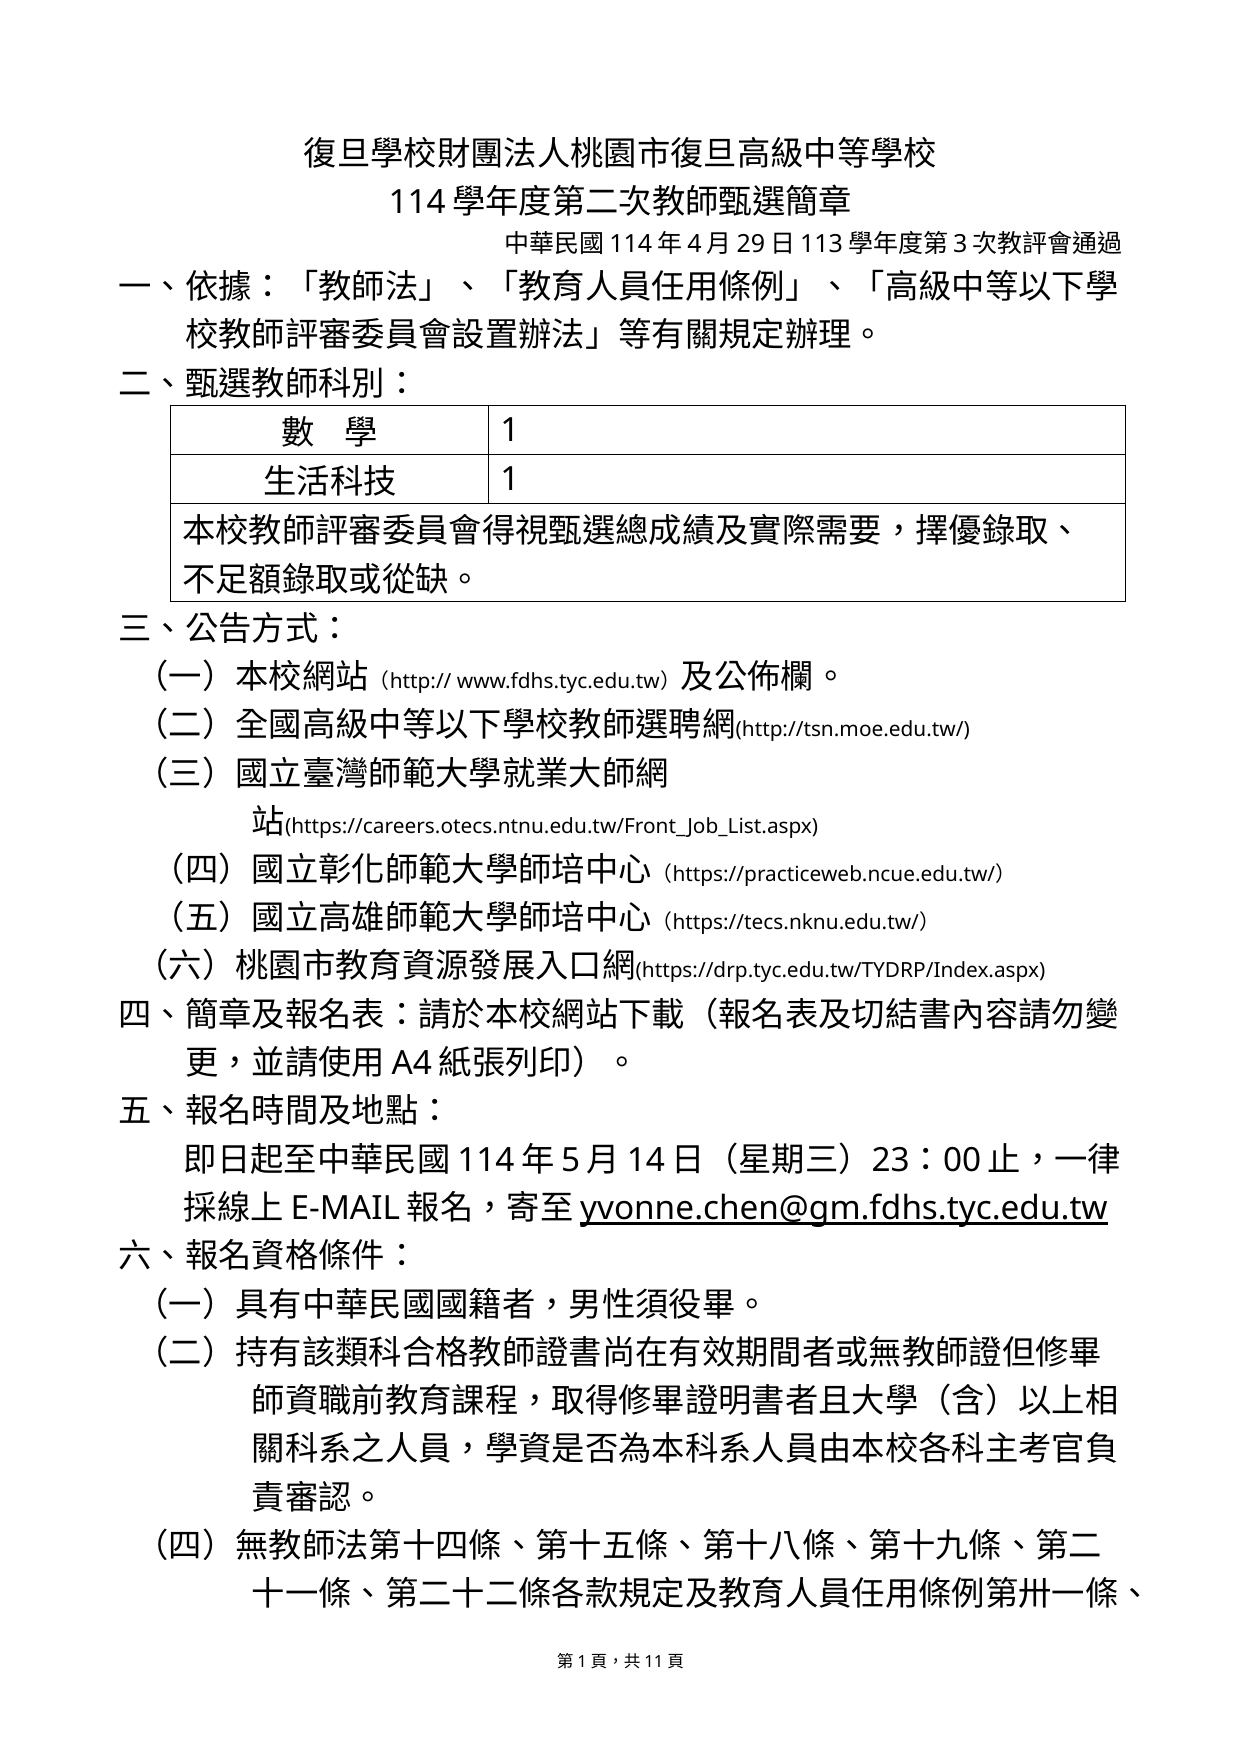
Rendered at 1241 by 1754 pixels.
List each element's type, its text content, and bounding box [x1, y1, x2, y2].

text 三、公告方式： [118, 602, 1122, 650]
table_header 1 [489, 406, 1125, 454]
text （三）國立臺灣師範大學就業大師網站(https://careers.otecs.ntnu.edu.tw/Front_Job_List.aspx) [118, 746, 1122, 843]
table_header 數 學 [171, 406, 488, 454]
text （一）具有中華民國國籍者，男性須役畢。 [118, 1277, 1122, 1326]
text 114學年度第二次教師甄選簡章 [118, 175, 1122, 224]
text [118, 1519, 1122, 1615]
text （四）國立彰化師範大學師培中心（https://practiceweb.ncue.edu.tw/） [118, 843, 1122, 891]
text 即日起至中華民國114年5月14日（星期三）23：00止，一律採線上E-MAIL報名，寄至yvonne.chen@gm.fdhs.tyc.edu.tw [184, 1132, 1122, 1229]
text 五、報名時間及地點： [118, 1084, 1122, 1132]
text 四、簡章及報名表：請於本校網站下載（報名表及切結書內容請勿變更，並請使用A4紙張列印）。 [118, 987, 1122, 1084]
table_cell 1 [489, 455, 1125, 503]
text （六）桃園市教育資源發展入口網(https://drp.tyc.edu.tw/TYDRP/Index.aspx) [118, 939, 1122, 987]
text （二）全國高級中等以下學校教師選聘網(http://tsn.moe.edu.tw/) [118, 698, 1122, 746]
text （一）本校網站（http:// www.fdhs.tyc.edu.tw）及公佈欄。 [118, 650, 1122, 698]
table_cell 生活科技 [171, 455, 488, 503]
text 六、報名資格條件： [118, 1229, 1122, 1277]
text （五）國立高雄師範大學師培中心（https://tecs.nknu.edu.tw/） [118, 891, 1122, 939]
text 二、甄選教師科別： [118, 356, 1122, 404]
text 復旦學校財團法人桃園市復旦高級中等學校 [118, 127, 1122, 175]
table_cell 本校教師評審委員會得視甄選總成績及實際需要，擇優錄取、不足額錄取或從缺。 [171, 504, 1125, 601]
text 一、依據：「教師法」、「教育人員任用條例」、「高級中等以下學校教師評審委員會設置辦法」等有關規定辦理。 [118, 260, 1122, 356]
text （二）持有該類科合格教師證書尚在有效期間者或無教師證但修畢師資職前教育課程，取得修畢證明書者且大學（含）以上相關科系之人員，學資是否為本科系人員由本校各科主考官負責審認。 [118, 1326, 1122, 1519]
text 中華民國114年4月29日113學年度第3次教評會通過 [118, 224, 1122, 260]
